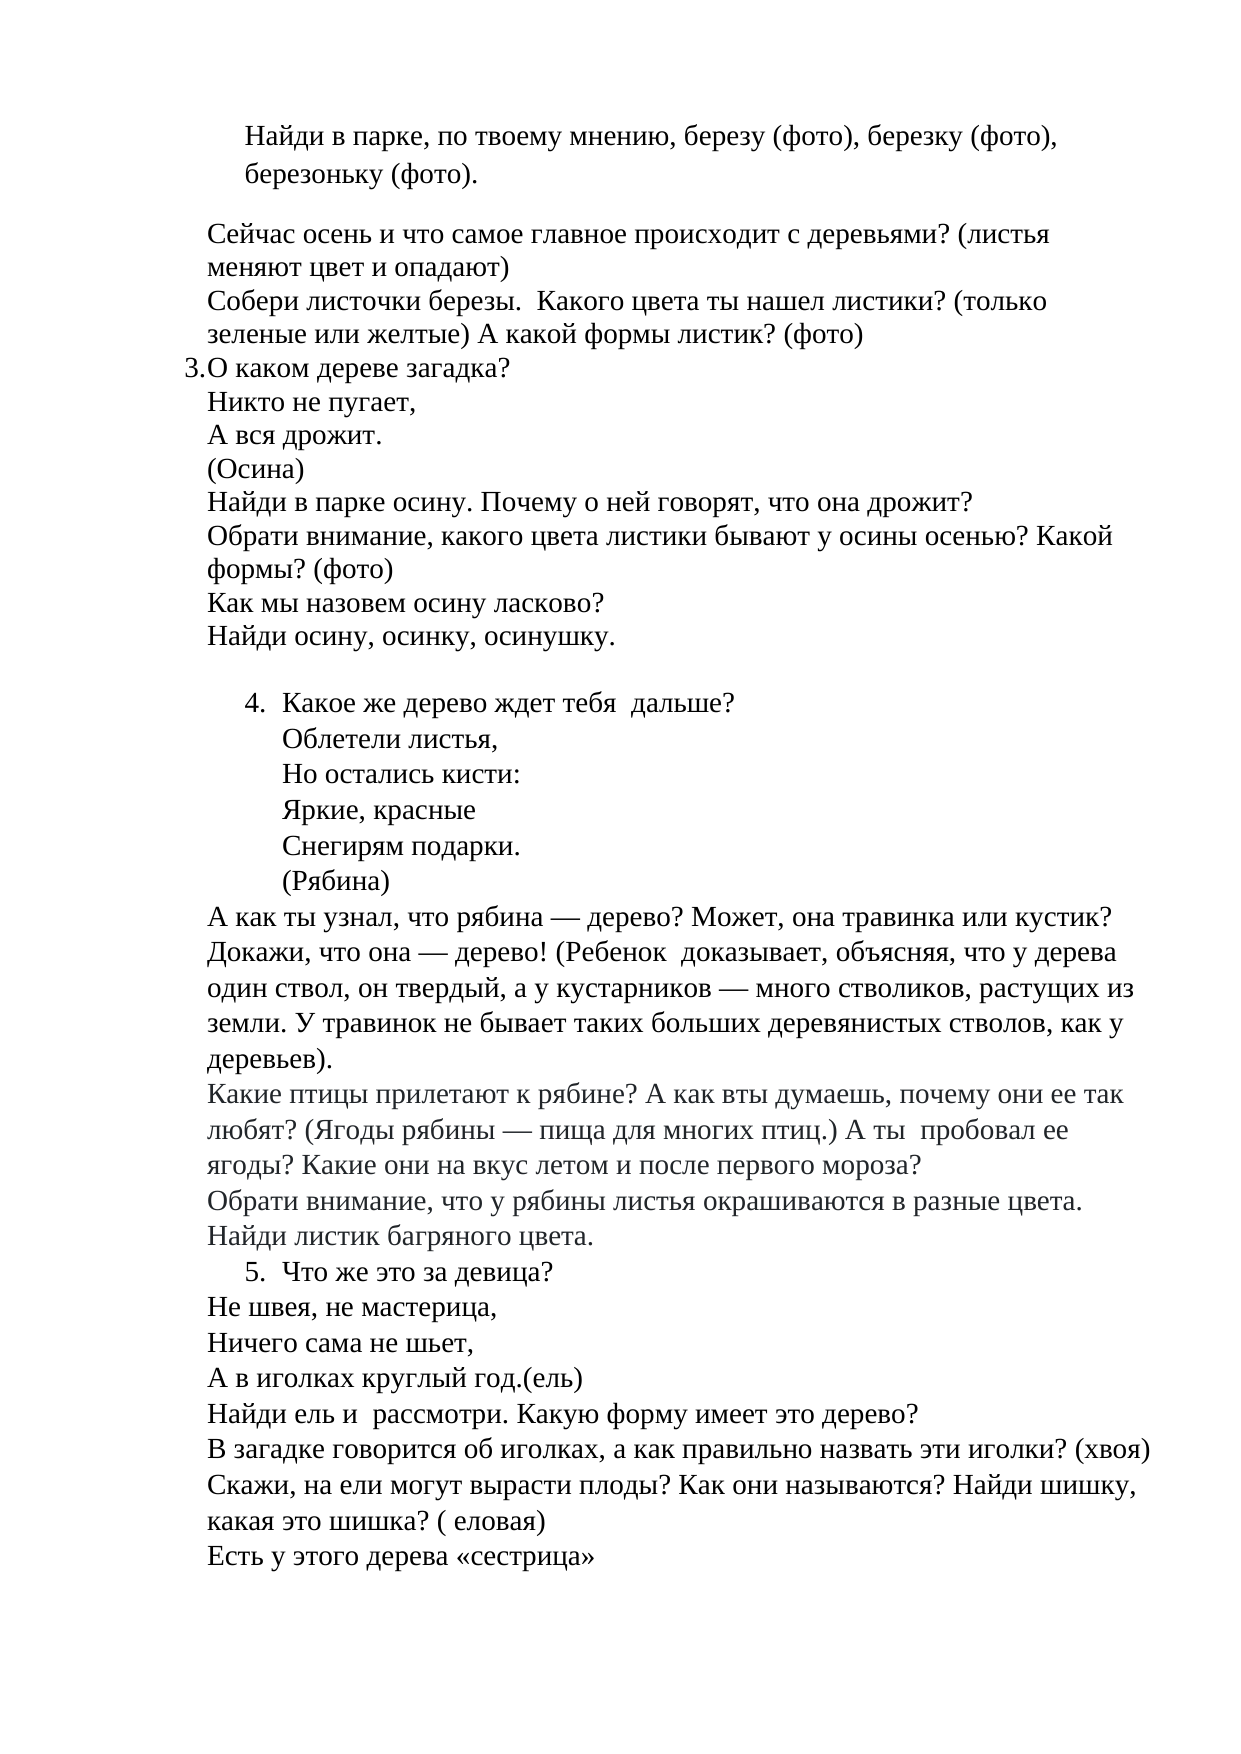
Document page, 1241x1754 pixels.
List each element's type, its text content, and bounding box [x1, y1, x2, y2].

list Облетели листья, [282, 721, 1152, 755]
text В загадке говорится об иголках, а как правильно назвать эти иголки? (хвоя) [207, 1432, 1152, 1465]
text Обрати внимание, что у рябины листья окрашиваются в разные цвета. Найди листик багряного цвета. [207, 1183, 1152, 1252]
list Какое же дерево ждет тебя дальше? [244, 686, 1152, 719]
text Найди в парке, по твоему мнению, березу (фото), березку (фото), березоньку (фото). [244, 118, 1152, 190]
text Собери листочки березы. Какого цвета ты нашел листики? (только зеленые или желтые) А какой формы листик? (фото) [207, 283, 1152, 350]
text Найди осину, осинку, осинушку. [207, 618, 1152, 652]
text Какие птицы прилетают к рябине? А как вты думаешь, почему они ее так любят? (Ягоды рябины — пища для многих птиц.) А ты пробовал ее ягоды? Какие они на вкус летом и после первого мороза? [207, 1076, 1152, 1181]
list Что же это за девица? [244, 1254, 1152, 1287]
text Есть у этого дерева «сестрица» [207, 1538, 1152, 1572]
list О каком дереве загадка? [184, 350, 1152, 384]
text А как ты узнал, что рябина — дерево? Может, она травинка или кустик? Докажи, что она — дерево! (Ребенок доказывает, объясняя, что у дерева один ствол, он твердый, а у кустарников — много стволиков, растущих из земли. У травинок не бывает таких больших деревянистых стволов, как у деревьев). [207, 899, 1152, 1074]
text А вся дрожит. [207, 417, 1152, 451]
list Но остались кисти: [282, 757, 1152, 790]
text Сейчас осень и что самое главное происходит с деревьями? (листья меняют цвет и опадают) [207, 216, 1152, 283]
list Яркие, красные [282, 792, 1152, 826]
text Найди в парке осину. Почему о ней говорят, что она дрожит? [207, 484, 1152, 518]
text (Осина) [207, 451, 1152, 484]
text Не швея, не мастерица, [207, 1289, 1152, 1323]
text Ничего сама не шьет, [207, 1325, 1152, 1358]
list (Рябина) [282, 863, 1152, 897]
list Снегирям подарки. [282, 828, 1152, 861]
text Обрати внимание, какого цвета листики бывают у осины осенью? Какой формы? (фото) [207, 518, 1152, 585]
text А в иголках круглый год.(ель) [207, 1361, 1152, 1394]
text Найди ель и рассмотри. Какую форму имеет это дерево? [207, 1396, 1152, 1429]
text Как мы назовем осину ласково? [207, 585, 1152, 618]
text Никто не пугает, [207, 384, 1152, 417]
text Скажи, на ели могут вырасти плоды? Как они называются? Найди шишку, какая это шишка? ( еловая) [207, 1467, 1152, 1536]
